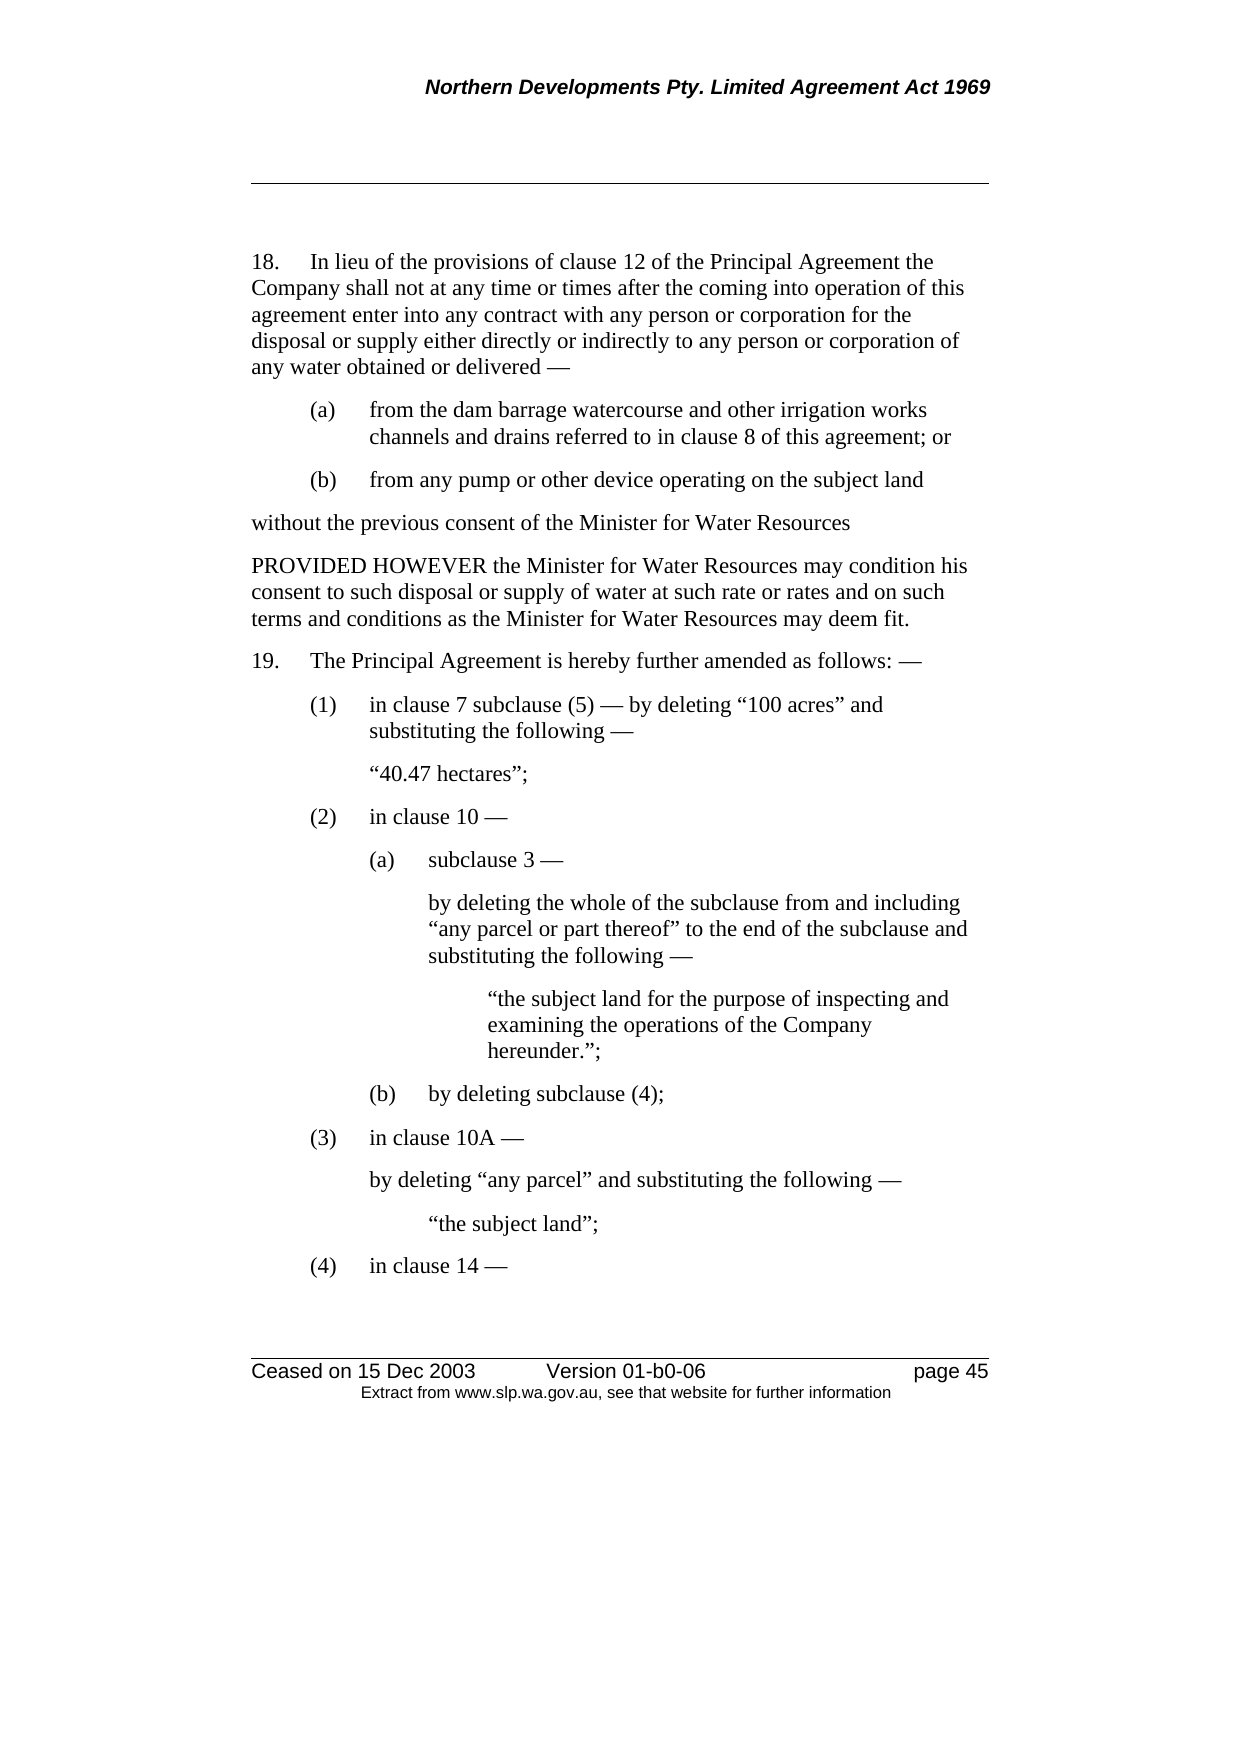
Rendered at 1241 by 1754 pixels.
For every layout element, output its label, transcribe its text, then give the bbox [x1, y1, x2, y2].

text (1) in clause 7 subclause (5) — by deleting “100 acres” and substituting the following — [251, 691, 989, 743]
text (2) in clause 10 — [251, 803, 989, 829]
text “40.47 hectares”; [251, 760, 989, 786]
text (a) subclause 3 — [251, 846, 989, 872]
text (b) from any pump or other device operating on the subject land [251, 466, 989, 492]
text (4) in clause 14 — [251, 1253, 989, 1279]
text PROVIDED HOWEVER the Minister for Water Resources may condition his consent to such disposal or supply of water at such rate or rates and on such terms and conditions as the Minister for Water Resources may deem fit. [251, 552, 989, 631]
text (a) from the dam barrage watercourse and other irrigation works channels and drains referred to in clause 8 of this agreement; or [251, 396, 989, 449]
text without the previous consent of the Minister for Water Resources [251, 509, 989, 535]
text (b) by deleting subclause (4); [251, 1081, 989, 1107]
text by deleting “any parcel” and substituting the following — [251, 1167, 989, 1193]
text by deleting the whole of the subclause from and including “any parcel or part thereof” to the end of the subclause and substituting the following — [251, 889, 989, 968]
text 18. In lieu of the provisions of clause 12 of the Principal Agreement the Company shall not at any time or times after the coming into operation of this agreement enter into any contract with any person or corporation for the disposal or supply either directly or indirectly to any person or corporation of any water obtained or delivered — [251, 248, 989, 380]
text “the subject land”; [251, 1209, 989, 1236]
text “the subject land for the purpose of inspecting and examining the operations of the Company hereunder.”; [251, 985, 989, 1064]
text (3) in clause 10A — [251, 1123, 989, 1150]
text 19. The Principal Agreement is hereby further amended as follows: — [251, 648, 989, 674]
